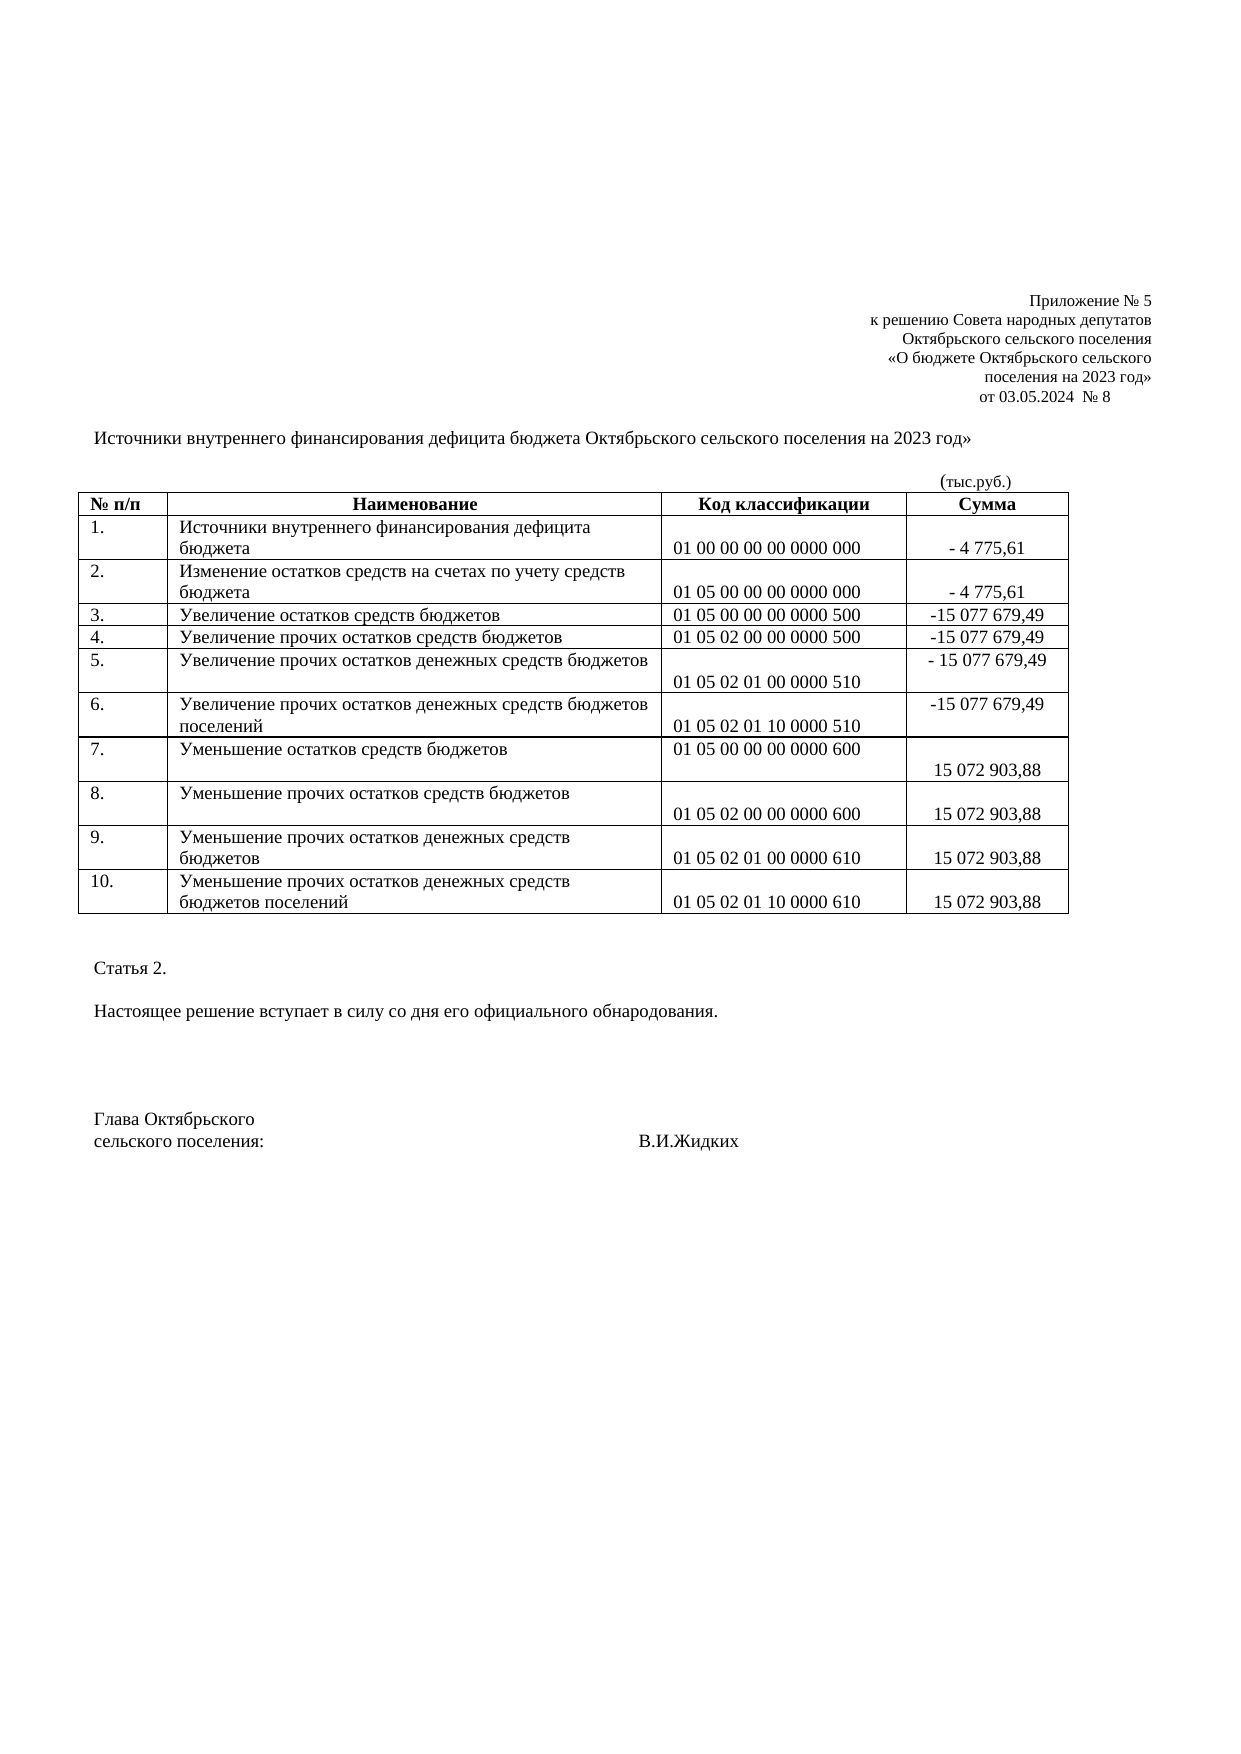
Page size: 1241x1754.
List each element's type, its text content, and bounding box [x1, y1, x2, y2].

text Статья 2. [94, 957, 1152, 979]
table_cell 01 05 00 00 00 0000 500 [662, 604, 906, 625]
table_cell 01 05 02 01 10 0000 610 [662, 870, 906, 913]
table_header Сумма [907, 493, 1068, 514]
table_header Наименование [168, 493, 661, 514]
table_cell Увеличение прочих остатков средств бюджетов [168, 626, 661, 648]
text Приложение № 5 [94, 291, 1152, 310]
table_header Код классификации [662, 493, 906, 514]
table_cell 9. [79, 826, 167, 869]
table_cell - 4 775,61 [907, 516, 1068, 559]
text Настоящее решение вступает в силу со дня его официального обнародования. [94, 1000, 1152, 1022]
table_cell 2. [79, 560, 167, 603]
table_cell 01 05 02 00 00 0000 500 [662, 626, 906, 648]
table_cell 15 072 903,88 [907, 782, 1068, 825]
text Глава Октябрьского [94, 1108, 1152, 1130]
table_cell Уменьшение прочих остатков средств бюджетов [168, 782, 661, 825]
table_cell 01 05 02 01 00 0000 510 [662, 649, 906, 692]
table_cell - 15 077 679,49 [907, 649, 1068, 692]
table_cell 01 05 02 00 00 0000 600 [662, 782, 906, 825]
table_header № п/п [79, 493, 167, 514]
table_cell 01 05 02 01 10 0000 510 [662, 693, 906, 736]
text (тыс.руб.) [94, 470, 1152, 492]
text «О бюджете Октябрьского сельского [94, 348, 1152, 367]
table_cell 01 05 02 01 00 0000 610 [662, 826, 906, 869]
table_cell -15 077 679,49 [907, 626, 1068, 648]
table_cell 15 072 903,88 [907, 870, 1068, 913]
text к решению Совета народных депутатов [94, 310, 1152, 329]
table_cell 15 072 903,88 [907, 826, 1068, 869]
table_cell 01 05 00 00 00 0000 600 [662, 738, 906, 781]
table_cell 4. [79, 626, 167, 648]
table_cell -15 077 679,49 [907, 604, 1068, 625]
table_cell Уменьшение прочих остатков денежных средств бюджетов поселений [168, 870, 661, 913]
table_cell 01 00 00 00 00 0000 000 [662, 516, 906, 559]
text сельского поселения: В.И.Жидких [94, 1130, 1152, 1151]
table_cell Увеличение прочих остатков денежных средств бюджетов поселений [168, 693, 661, 736]
text Октябрьского сельского поселения [94, 329, 1152, 348]
text поселения на 2023 год» [94, 367, 1152, 386]
table_cell 6. [79, 693, 167, 736]
table_cell 15 072 903,88 [907, 738, 1068, 781]
table_cell 10. [79, 870, 167, 913]
table_cell - 4 775,61 [907, 560, 1068, 603]
text Источники внутреннего финансирования дефицита бюджета Октябрьского сельского поселения на 2023 год» [94, 427, 1152, 449]
table_cell Уменьшение прочих остатков денежных средств бюджетов [168, 826, 661, 869]
table_cell 1. [79, 516, 167, 559]
table_cell 3. [79, 604, 167, 625]
text от 03.05.2024 № 8 [94, 386, 1152, 406]
table_cell Увеличение остатков средств бюджетов [168, 604, 661, 625]
table_cell Источники внутреннего финансирования дефицита бюджета [168, 516, 661, 559]
table_cell -15 077 679,49 [907, 693, 1068, 736]
table_cell 7. [79, 738, 167, 781]
table_cell Уменьшение остатков средств бюджетов [168, 738, 661, 781]
table_cell 5. [79, 649, 167, 692]
table_cell 01 05 00 00 00 0000 000 [662, 560, 906, 603]
table_cell Увеличение прочих остатков денежных средств бюджетов [168, 649, 661, 692]
table_cell Изменение остатков средств на счетах по учету средств бюджета [168, 560, 661, 603]
table_cell 8. [79, 782, 167, 825]
